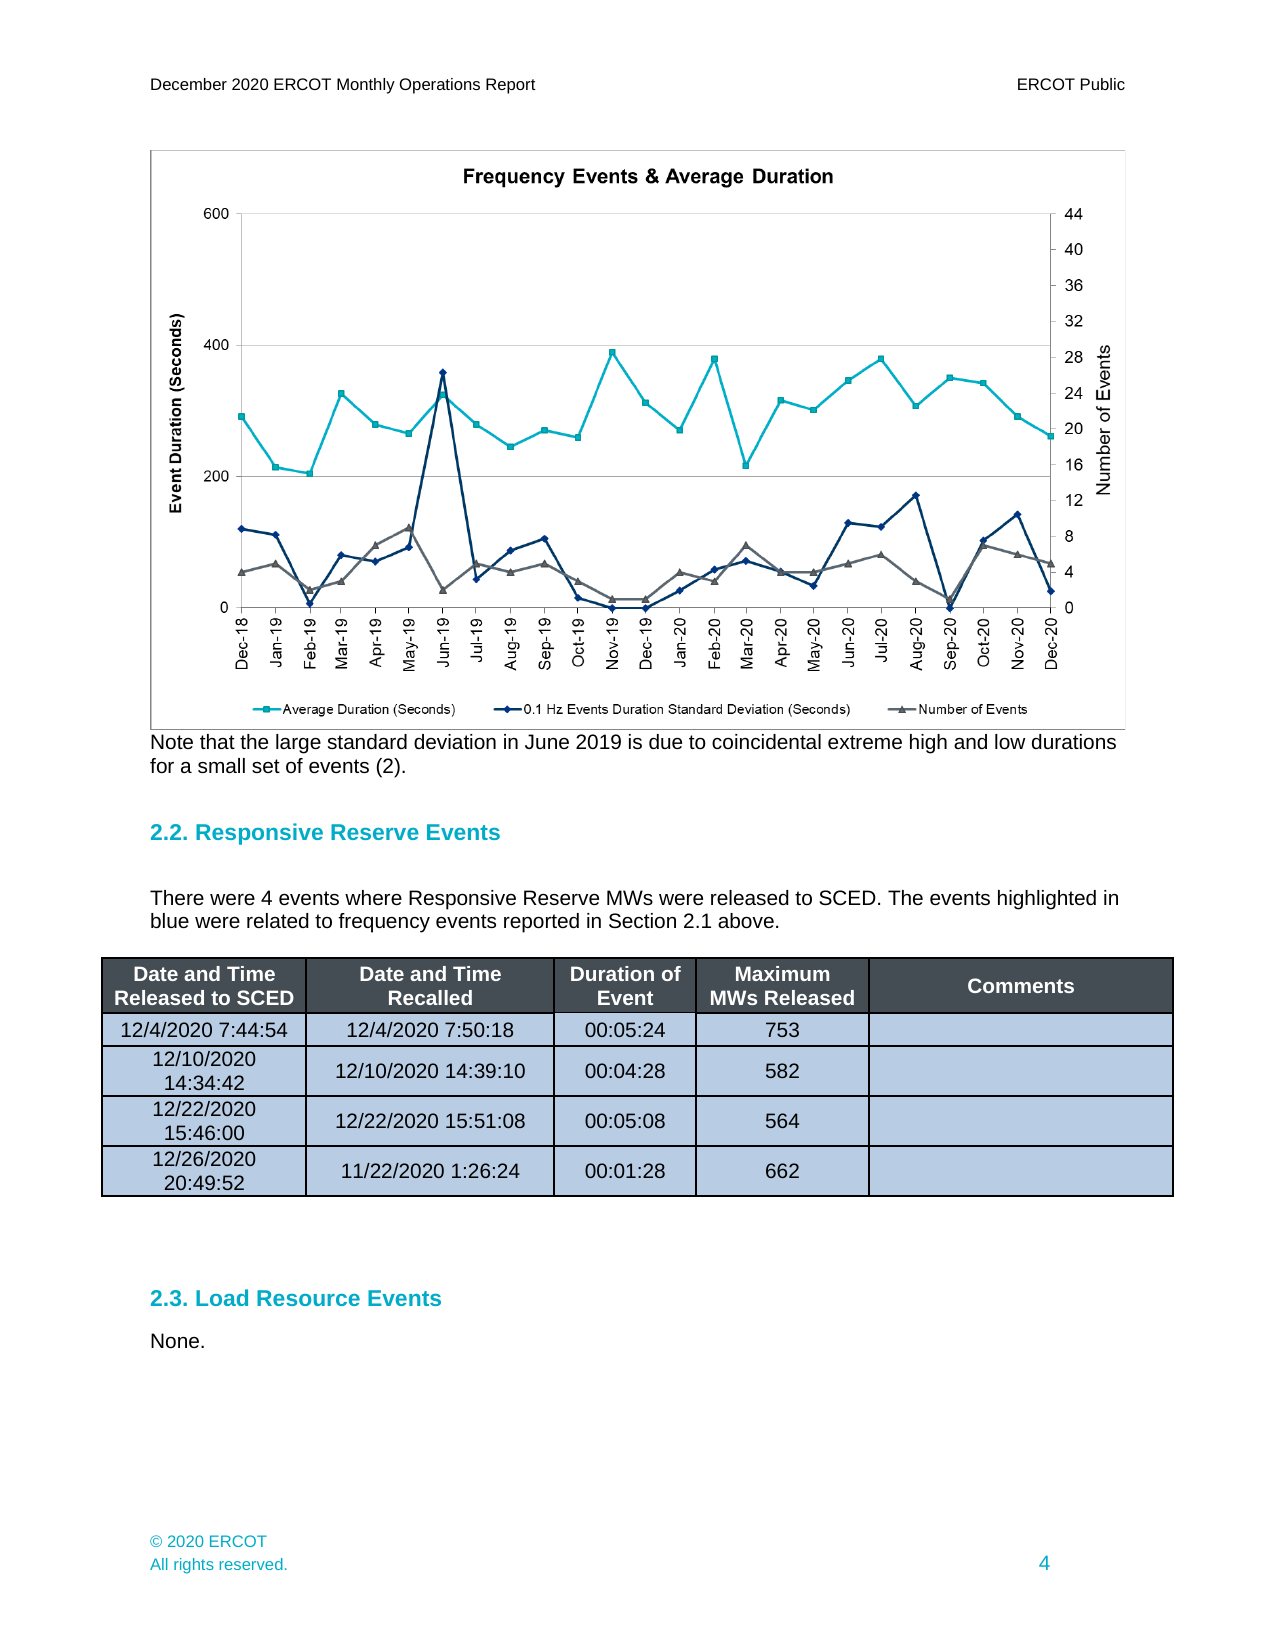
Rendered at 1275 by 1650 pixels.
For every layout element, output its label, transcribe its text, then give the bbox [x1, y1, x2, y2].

table_header Date and Time Released to SCED [103, 959, 305, 1012]
table_cell 12/22/2020 15:46:00 [103, 1097, 305, 1145]
table_header Comments [870, 959, 1172, 1012]
table_cell [870, 1097, 1172, 1145]
table_cell 12/26/2020 20:49:52 [103, 1147, 305, 1195]
table_header Duration of Event [555, 959, 695, 1012]
table_cell 582 [697, 1047, 868, 1095]
table_cell 753 [697, 1014, 868, 1045]
text Note that the large standard deviation in June 2019 is due to coincidental extreme high and low durations for a small set of events (2). [150, 730, 1125, 778]
picture [150, 150, 1125, 730]
table_cell 11/22/2020 1:26:24 [307, 1147, 553, 1195]
table_cell 00:05:24 [555, 1013, 695, 1045]
table_header Date and Time Recalled [307, 959, 553, 1012]
table_cell 564 [697, 1097, 868, 1145]
table_cell 12/10/2020 14:34:42 [103, 1047, 305, 1095]
table_header None. [139, 1329, 1139, 1435]
table_cell [870, 1147, 1172, 1195]
table_cell [870, 1014, 1172, 1045]
table_cell 12/10/2020 14:39:10 [307, 1047, 553, 1095]
subtitle Load Resource Events [150, 1285, 1125, 1312]
table_cell 00:04:28 [555, 1047, 695, 1095]
table_header Maximum MWs Released [697, 959, 868, 1012]
table_cell 12/4/2020 7:44:54 [103, 1014, 305, 1045]
subtitle Responsive Reserve Events [150, 818, 1125, 845]
table_cell 662 [697, 1147, 868, 1195]
table_cell 12/4/2020 7:50:18 [307, 1014, 553, 1045]
text There were 4 events where Responsive Reserve MWs were released to SCED. The events highlighted in blue were related to frequency events reported in Section 2.1 above. [150, 885, 1125, 933]
table_cell 00:01:28 [555, 1147, 695, 1195]
table_cell 00:05:08 [555, 1097, 695, 1145]
table_cell [870, 1047, 1172, 1095]
table_cell 12/22/2020 15:51:08 [307, 1097, 553, 1145]
